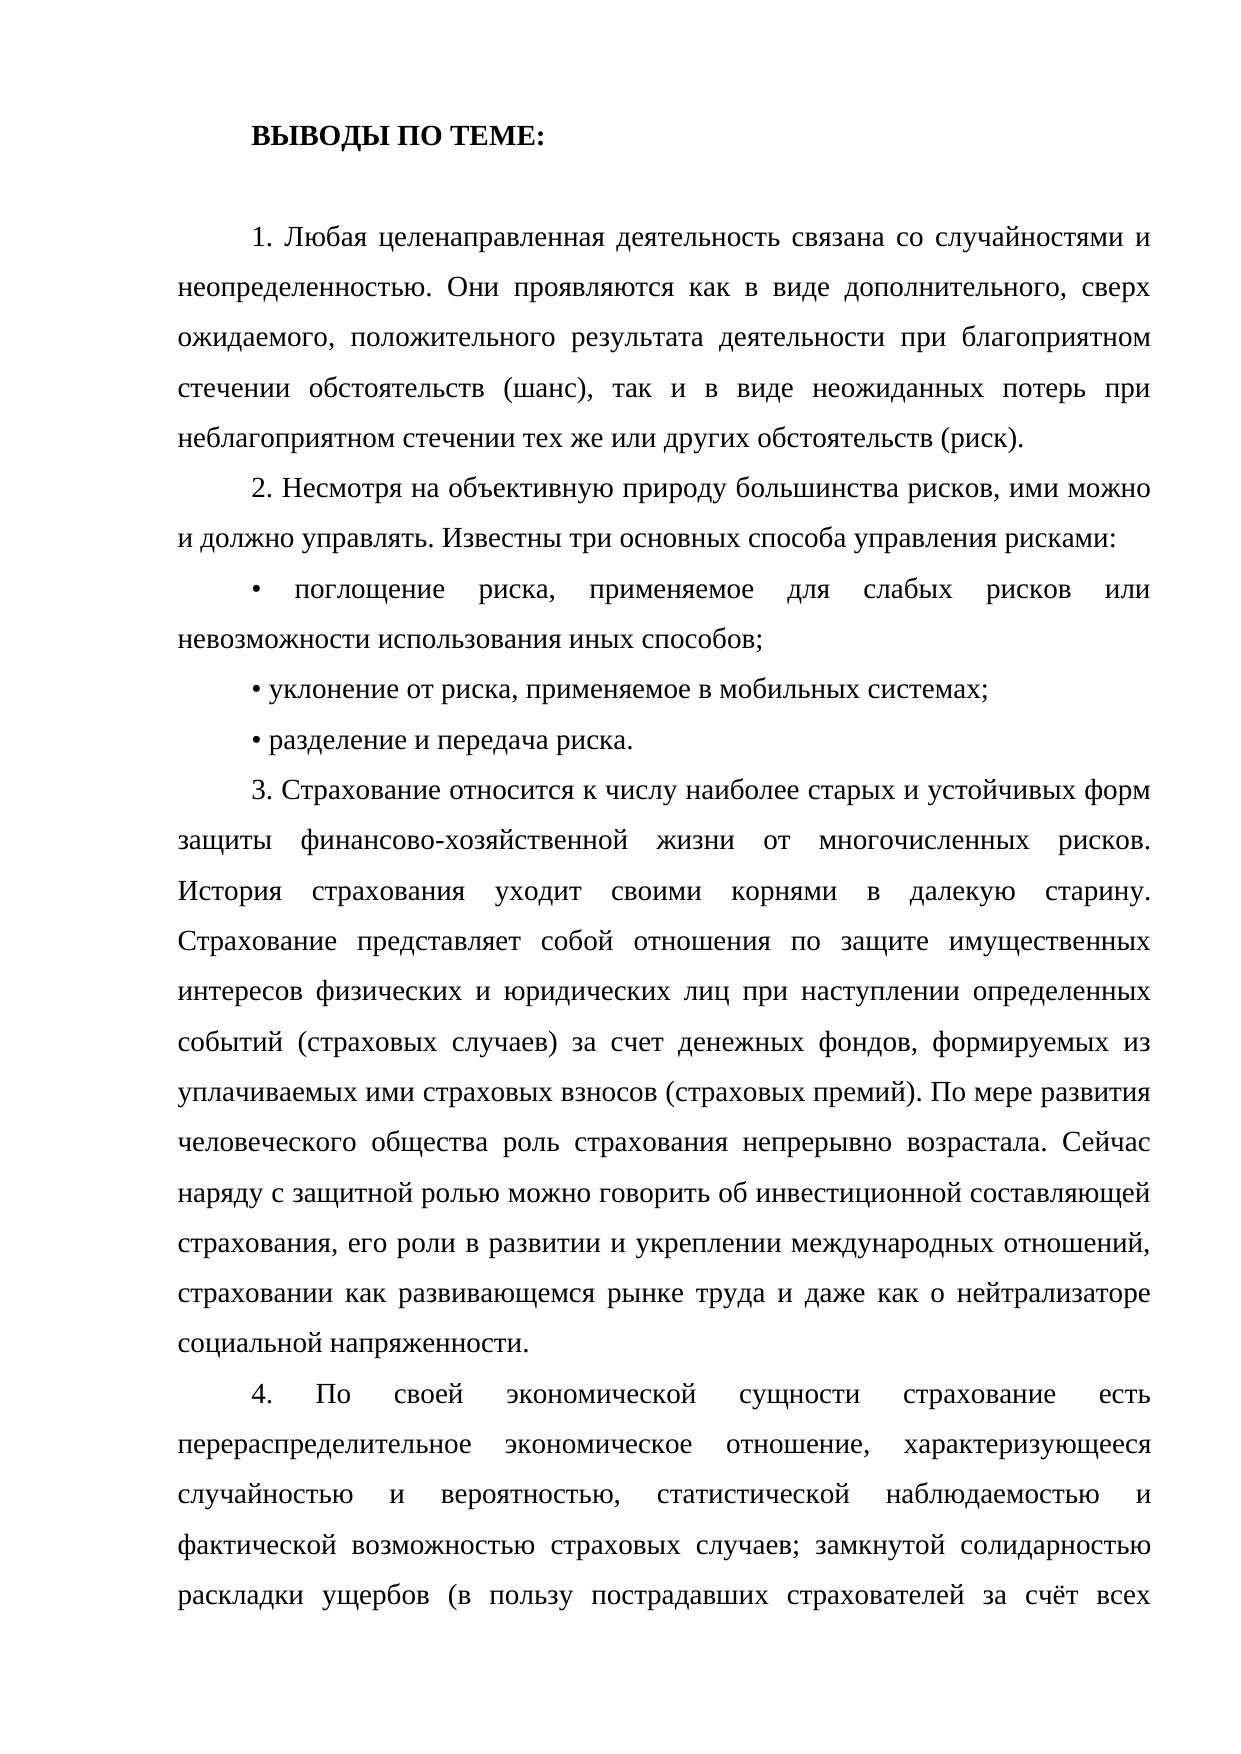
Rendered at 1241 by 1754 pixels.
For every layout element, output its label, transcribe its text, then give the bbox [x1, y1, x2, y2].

text Выводы по теме: [177, 118, 1152, 152]
text • уклонение от риска, применяемое в мобильных системах; [177, 672, 1152, 705]
text • поглощение риска, применяемое для слабых рисков или невозможности использования иных способов; [177, 571, 1152, 655]
text • разделение и передача риска. [177, 722, 1152, 755]
text 1. Любая целенаправленная деятельность связана со случайностями и неопределенностью. Они проявляются как в виде дополнительного, сверх ожидаемого, положительного результата деятельности при благоприятном стечении обстоятельств (шанс), так и в виде неожиданных потерь при неблагоприятном стечении тех же или других обстоятельств (риск). [177, 219, 1152, 453]
text 3. Страхование относится к числу наиболее старых и устойчивых форм защиты финансово-хозяйственной жизни от многочисленных рисков. История страхования уходит своими корнями в далекую старину. Страхование представляет собой отношения по защите имущественных интересов физических и юридических лиц при наступлении определенных событий (страховых случаев) за счет денежных фондов, формируемых из уплачиваемых ими страховых взносов (страховых премий). По мере развития человеческого общества роль страхования непрерывно возрастала. Сейчас наряду с защитной ролью можно говорить об инвестиционной составляющей страхования, его роли в развитии и укреплении международных отношений, страховании как развивающемся рынке труда и даже как о нейтрализаторе социальной напряженности. [177, 772, 1152, 1359]
text 2. Несмотря на объективную природу большинства рисков, ими можно и должно управлять. Известны три основных способа управления рисками: [177, 470, 1152, 554]
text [177, 1376, 1152, 1611]
